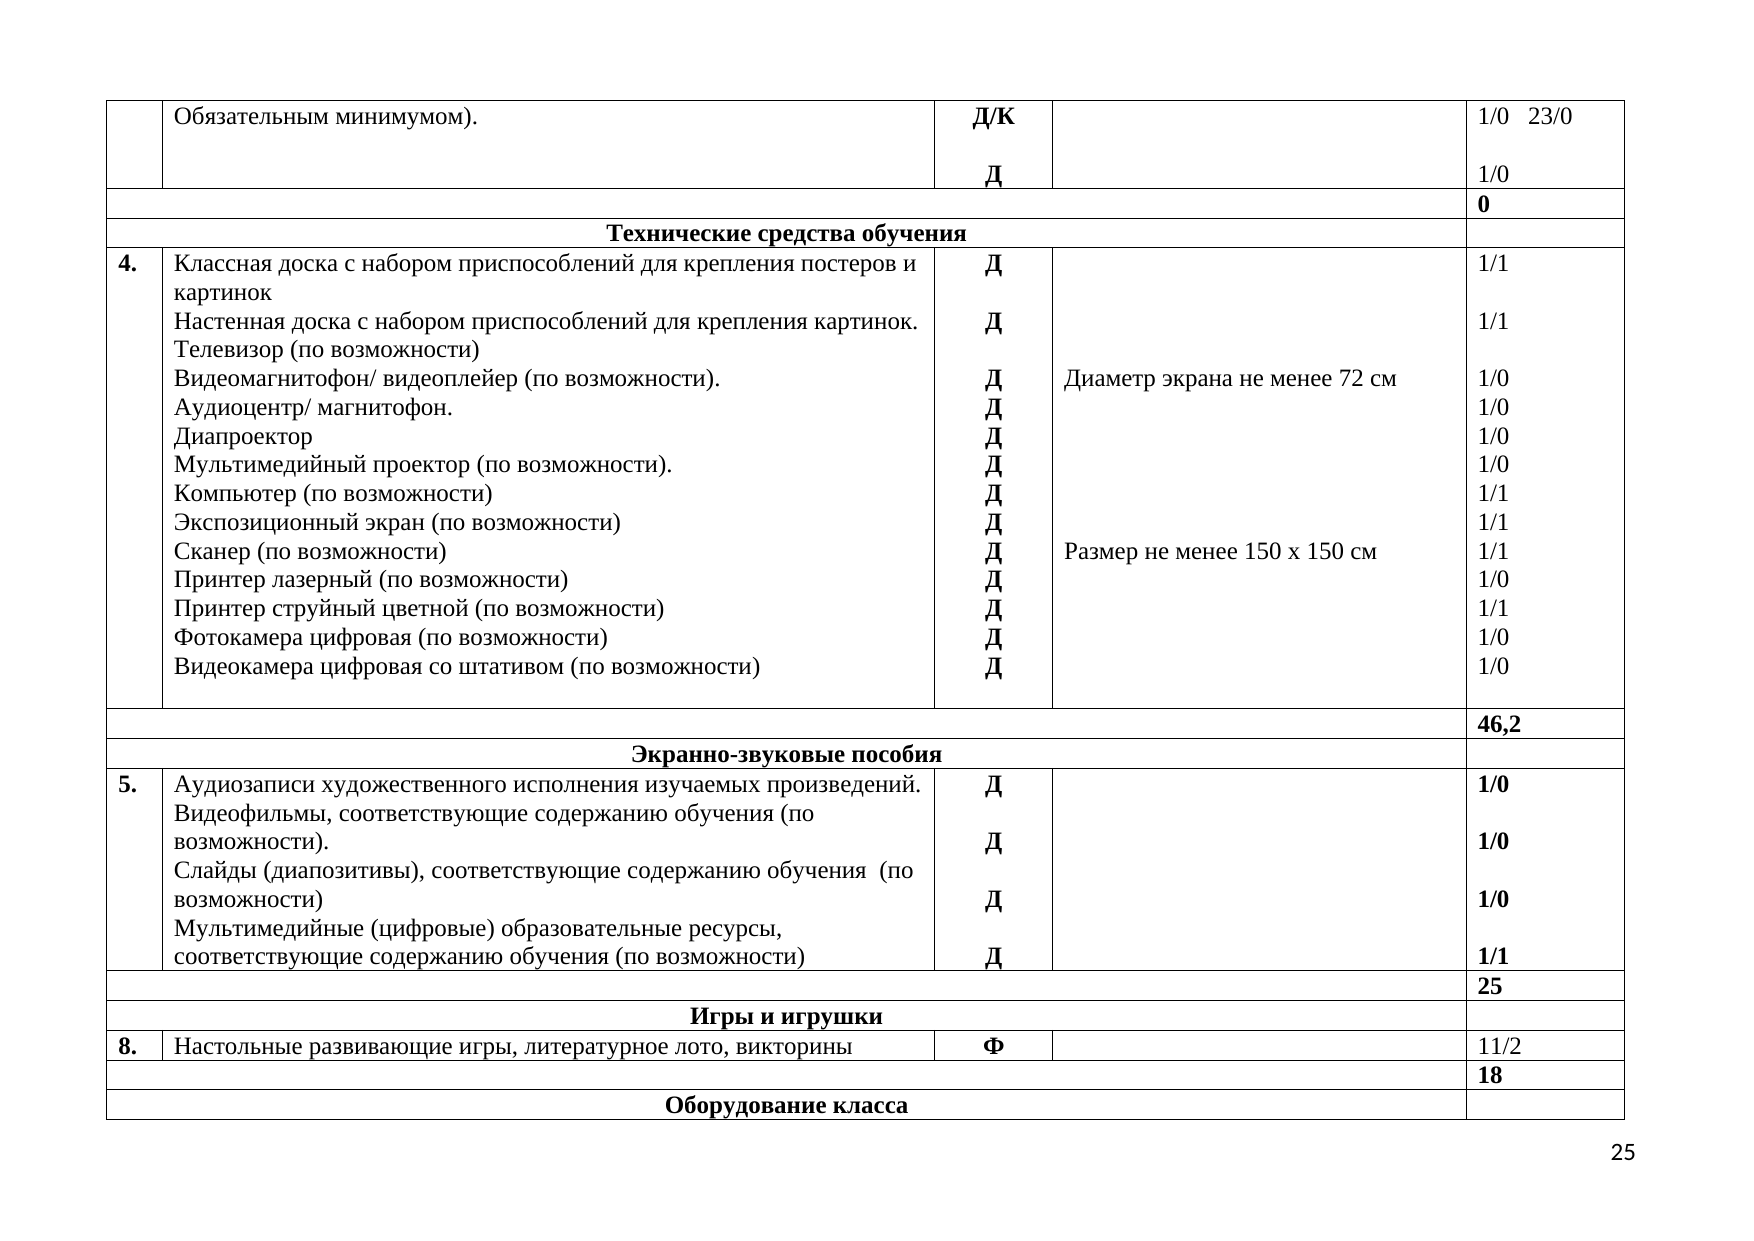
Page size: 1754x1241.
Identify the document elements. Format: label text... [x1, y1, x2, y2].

table_cell Д Ф Д Д/К Д [935, 101, 1052, 188]
table_cell Технические средства обучения [107, 219, 1466, 247]
table_cell Диаметр экрана не менее Размер не менее 150 х [1053, 248, 1466, 708]
table_cell [1467, 1001, 1624, 1030]
table_cell [1053, 769, 1466, 970]
table_cell 5. [107, 769, 162, 970]
table_cell [1467, 219, 1624, 247]
table_cell 4. [107, 248, 162, 708]
table_cell Классная доска с набором приспособлений для крепления постеров и картинок Настенная доска с набором приспособлений для крепления картинок. Телевизор (по возможности) Видеомагнитофон/ видеоплейер (по возможности). Аудиоцентр/ магнитофон. Диапроектор Мультимедийный проектор (по возможности). Компьютер (по возможности) Экспозиционный экран (по возможности) Сканер (по возможности) Принтер лазерный (по возможности) Принтер струйный цветной (по возможности) Фотокамера цифровая (по возможности) Видеокамера цифровая со штативом (по возможности) [163, 248, 934, 708]
table_cell 25 [1467, 971, 1624, 1000]
table_cell 1/0 1/0 1/0 1/1 [1467, 769, 1624, 970]
table_cell Игры и игрушки [107, 1001, 1466, 1030]
table_cell [107, 189, 1466, 217]
table_cell [1467, 1090, 1624, 1119]
table_cell Аудиозаписи художественного исполнения изучаемых произведений. Видеофильмы, соответствующие содержанию обучения (по возможности). Слайды (диапозитивы), соответствующие содержанию обучения (по возможности) Мультимедийные (цифровые) образовательные ресурсы, соответствующие содержанию обучения (по возможности) [163, 769, 934, 970]
table_cell 0 [1467, 189, 1624, 217]
table_cell [107, 1061, 1466, 1089]
table_cell [107, 709, 1466, 738]
table_cell Экранно-звуковые пособия [107, 739, 1466, 768]
table_cell [107, 971, 1466, 1000]
table_cell Д Д Д Д Д Д Д Д Д Д Д Д Д [935, 248, 1052, 708]
table_cell [1467, 739, 1624, 768]
table_cell 2. [107, 101, 162, 188]
table_cell 18 [1467, 1061, 1624, 1089]
table_cell Ф [935, 1031, 1052, 1059]
table_cell 1/1 1/1 1/0 1/0 1/0 1/0 1/1 1/1 1/1 1/0 1/1 1/0 1/0 [1467, 248, 1624, 708]
table_cell [1053, 101, 1466, 188]
table_cell Настольные развивающие игры, литературное лото, викторины [163, 1031, 934, 1059]
table_cell [1053, 1031, 1466, 1059]
table_cell 11/2 [1467, 1031, 1624, 1059]
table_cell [1467, 101, 1624, 188]
table_cell 8. [107, 1031, 162, 1059]
table_cell 46,2 [1467, 709, 1624, 738]
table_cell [163, 101, 934, 188]
table_cell Д Д Д Д [935, 769, 1052, 970]
table_cell Оборудование класса [107, 1090, 1466, 1119]
